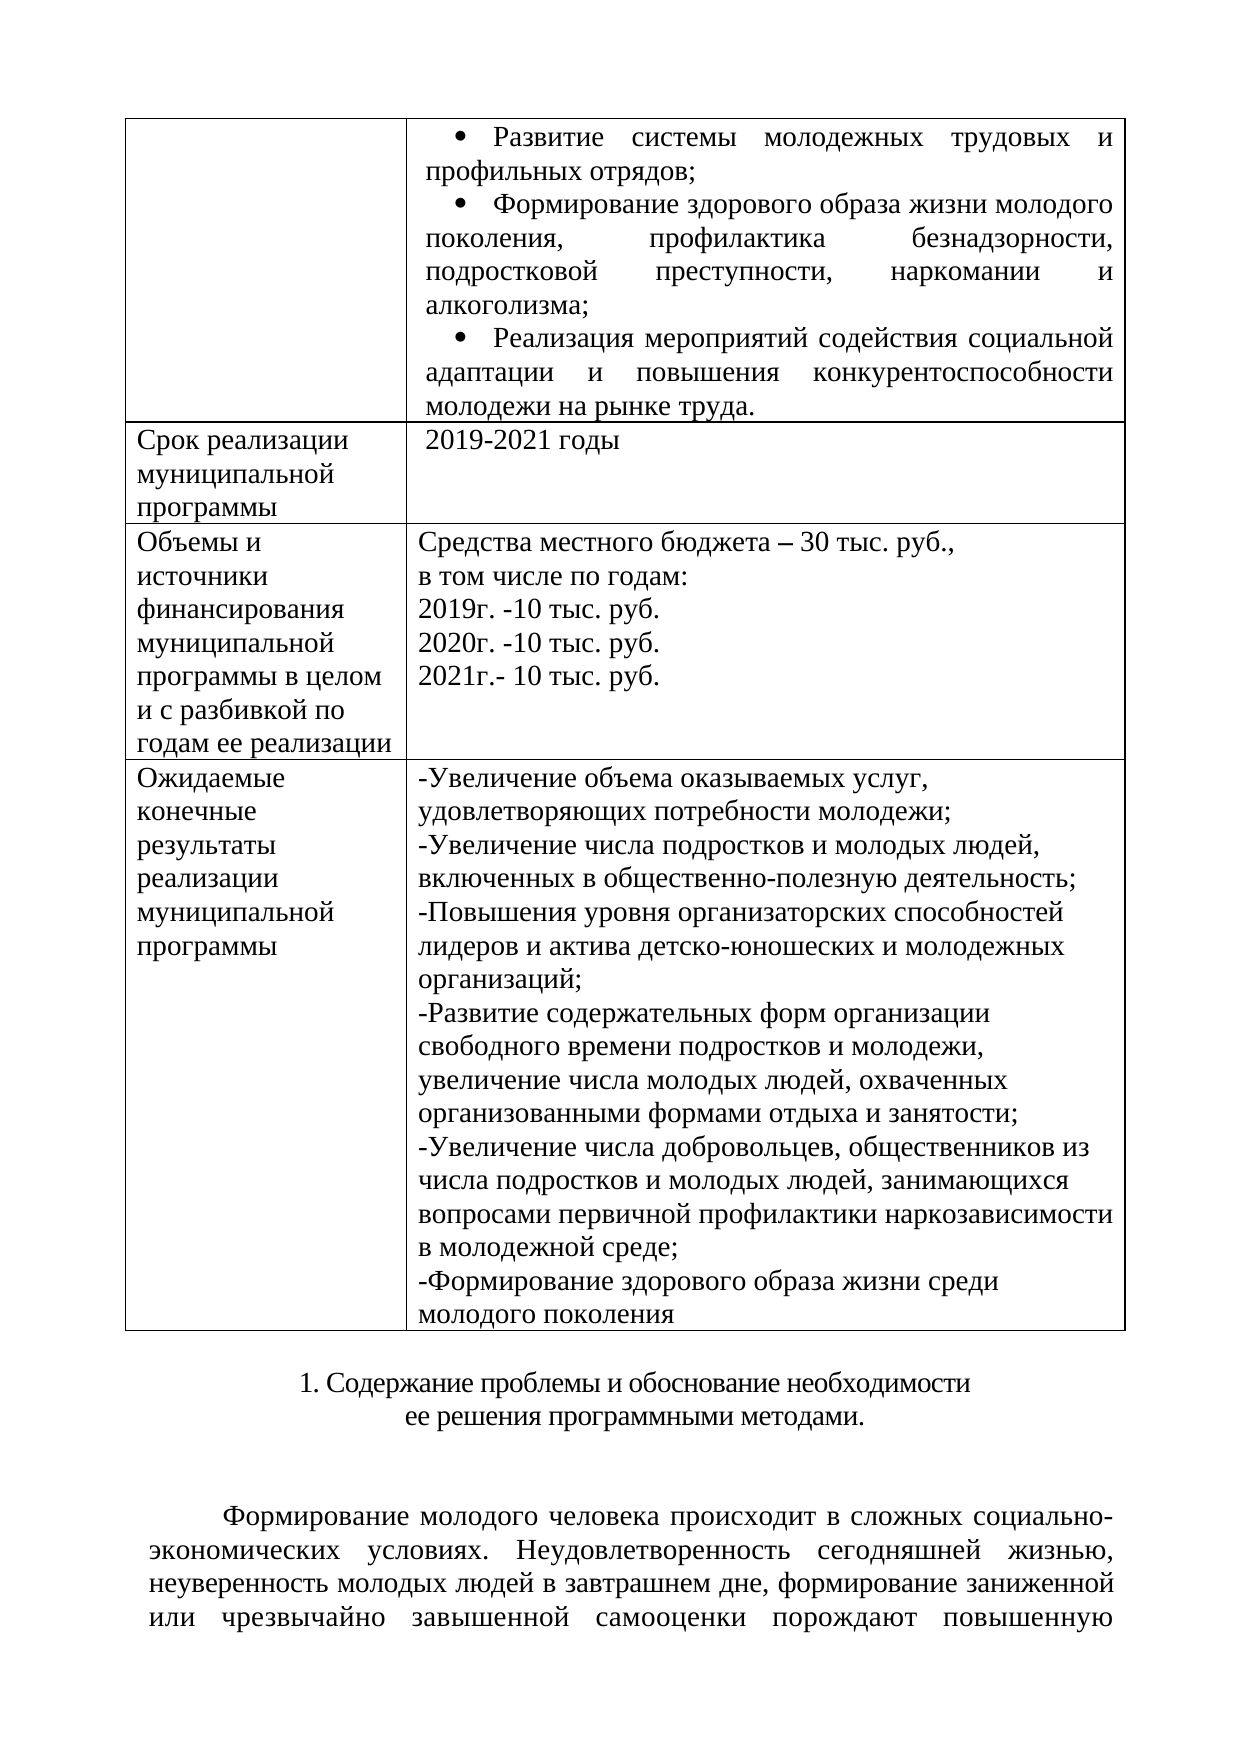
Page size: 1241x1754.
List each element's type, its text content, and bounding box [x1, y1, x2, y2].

table_cell Ожидаемые конечные результаты реализации муниципальной программы [126, 760, 406, 1330]
text ее решения программными методами. [148, 1398, 1122, 1432]
table_cell Объемы и источники финансирования муниципальной программы в целом и с разбивкой по годам ее реализации [126, 524, 406, 759]
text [149, 1499, 1115, 1633]
text 1. Содержание проблемы и обоснование необходимости [148, 1365, 1122, 1398]
table_cell -Увеличение объема оказываемых услуг, удовлетворяющих потребности молодежи; -Увеличение числа подростков и молодых людей, включенных в общественно-полезную деятельность; -Повышения уровня организаторских способностей лидеров и актива детско-юношеских и молодежных организаций; -Развитие содержательных форм организации свободного времени подростков и молодежи, увеличение числа молодых людей, охваченных организованными формами отдыха и занятости; -Увеличение числа добровольцев, общественников из числа подростков и молодых людей, занимающихся вопросами первичной профилактики наркозависимости в молодежной среде; -Формирование здорового образа жизни среди молодого поколения [407, 760, 1124, 1330]
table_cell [407, 119, 1124, 421]
table_cell Срок реализации муниципальной программы [126, 423, 406, 523]
table_cell 2019-2021 годы [407, 423, 1124, 523]
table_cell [126, 119, 406, 421]
table_cell Средства местного бюджета – 30 тыс. руб., в том числе по годам: 2019г. -10 тыс. руб. 2020г. -10 тыс. руб. 2021г.- 10 тыс. руб. [407, 524, 1124, 759]
